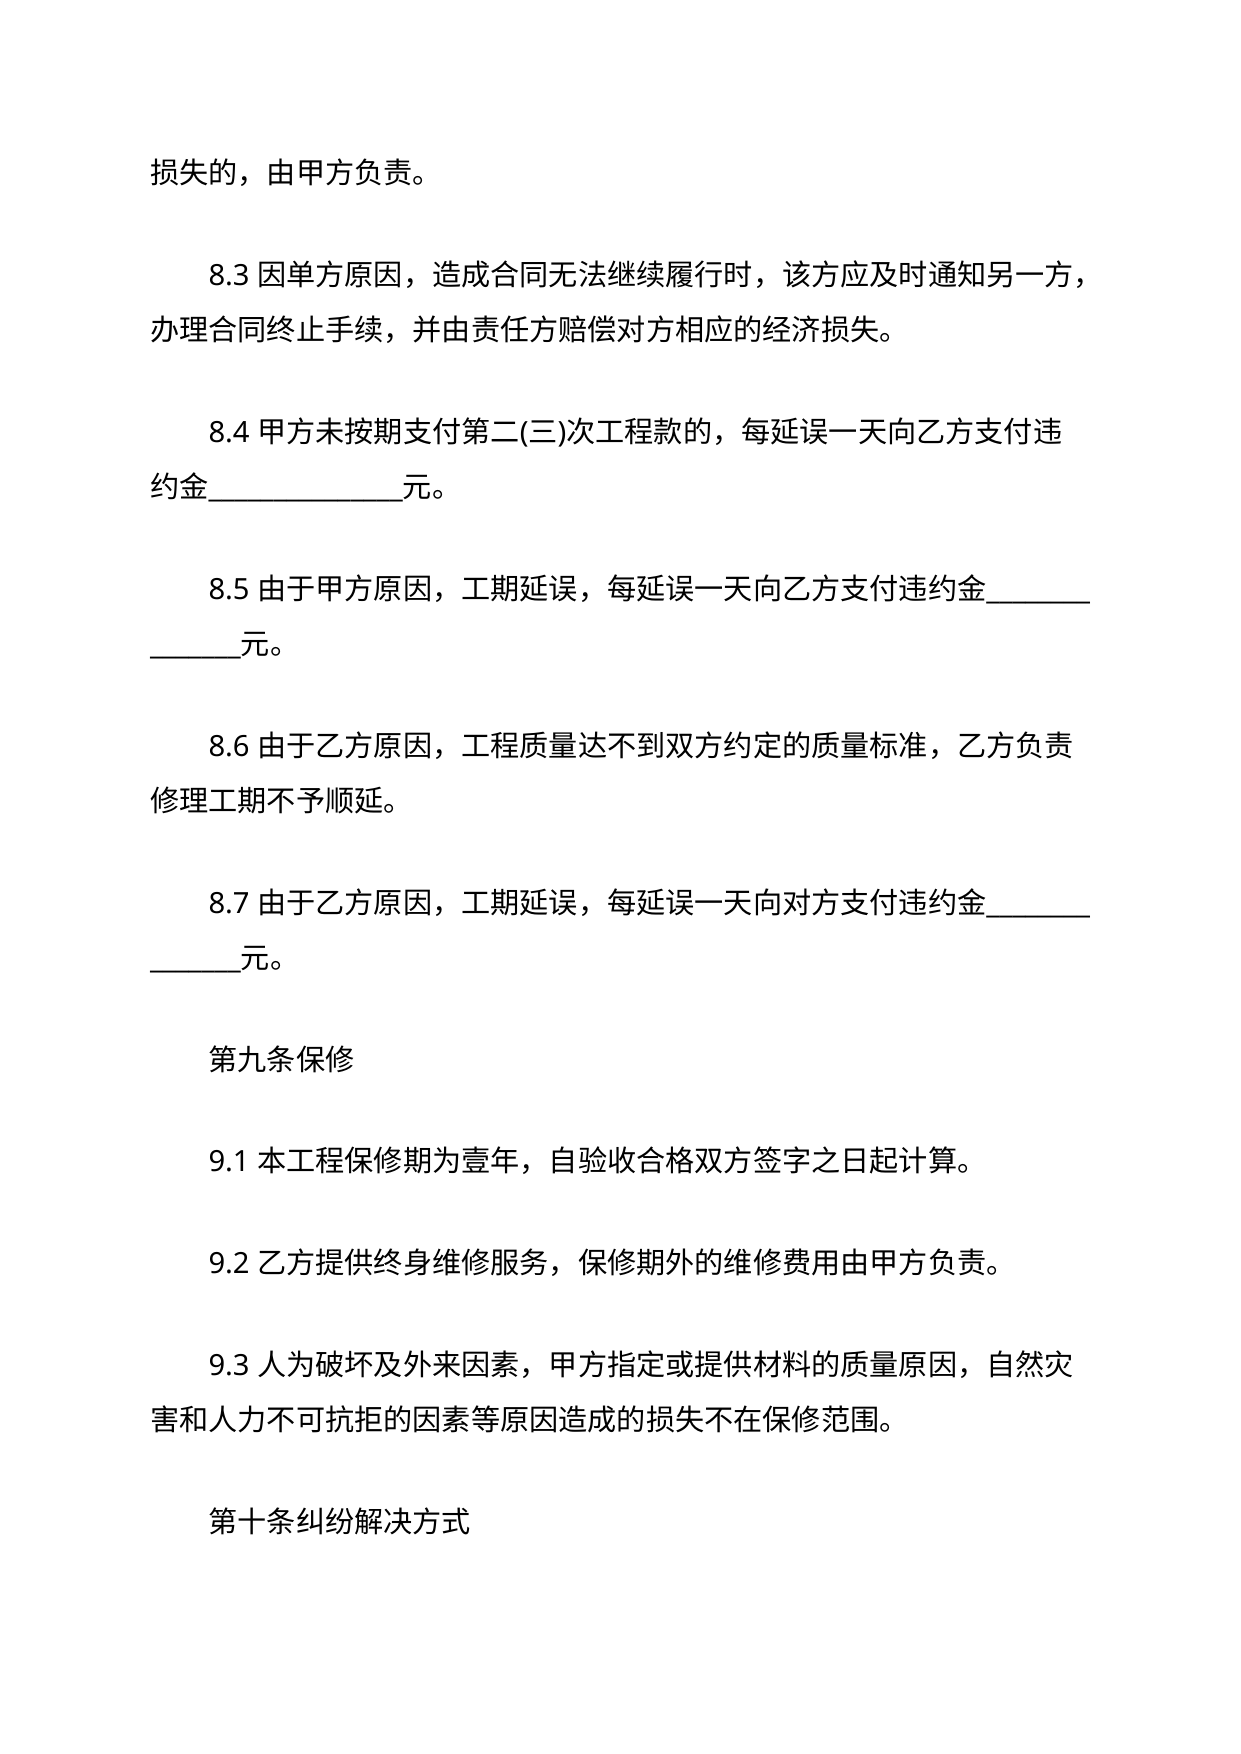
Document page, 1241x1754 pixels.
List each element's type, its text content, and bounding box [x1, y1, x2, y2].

text 8.4 甲方未按期支付第二(三)次工程款的，每延误一天向乙方支付违约金_______________元。 [150, 408, 1090, 506]
text 9.3 人为破坏及外来因素，甲方指定或提供材料的质量原因，自然灾害和人力不可抗拒的因素等原因造成的损失不在保修范围。 [150, 1342, 1090, 1439]
text 9.2 乙方提供终身维修服务，保修期外的维修费用由甲方负责。 [150, 1240, 1090, 1282]
text 8.5 由于甲方原因，工期延误，每延误一天向乙方支付违约金_______________元。 [150, 566, 1090, 663]
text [150, 150, 1090, 192]
text 9.1 本工程保修期为壹年，自验收合格双方签字之日起计算。 [150, 1138, 1090, 1180]
text 第十条纠纷解决方式 [150, 1499, 1090, 1541]
text 8.7 由于乙方原因，工期延误，每延误一天向对方支付违约金_______________元。 [150, 879, 1090, 977]
text 8.3 因单方原因，造成合同无法继续履行时，该方应及时通知另一方，办理合同终止手续，并由责任方赔偿对方相应的经济损失。 [150, 252, 1090, 349]
text 8.6 由于乙方原因，工程质量达不到双方约定的质量标准，乙方负责修理工期不予顺延。 [150, 722, 1090, 820]
text 第九条保修 [150, 1036, 1090, 1078]
